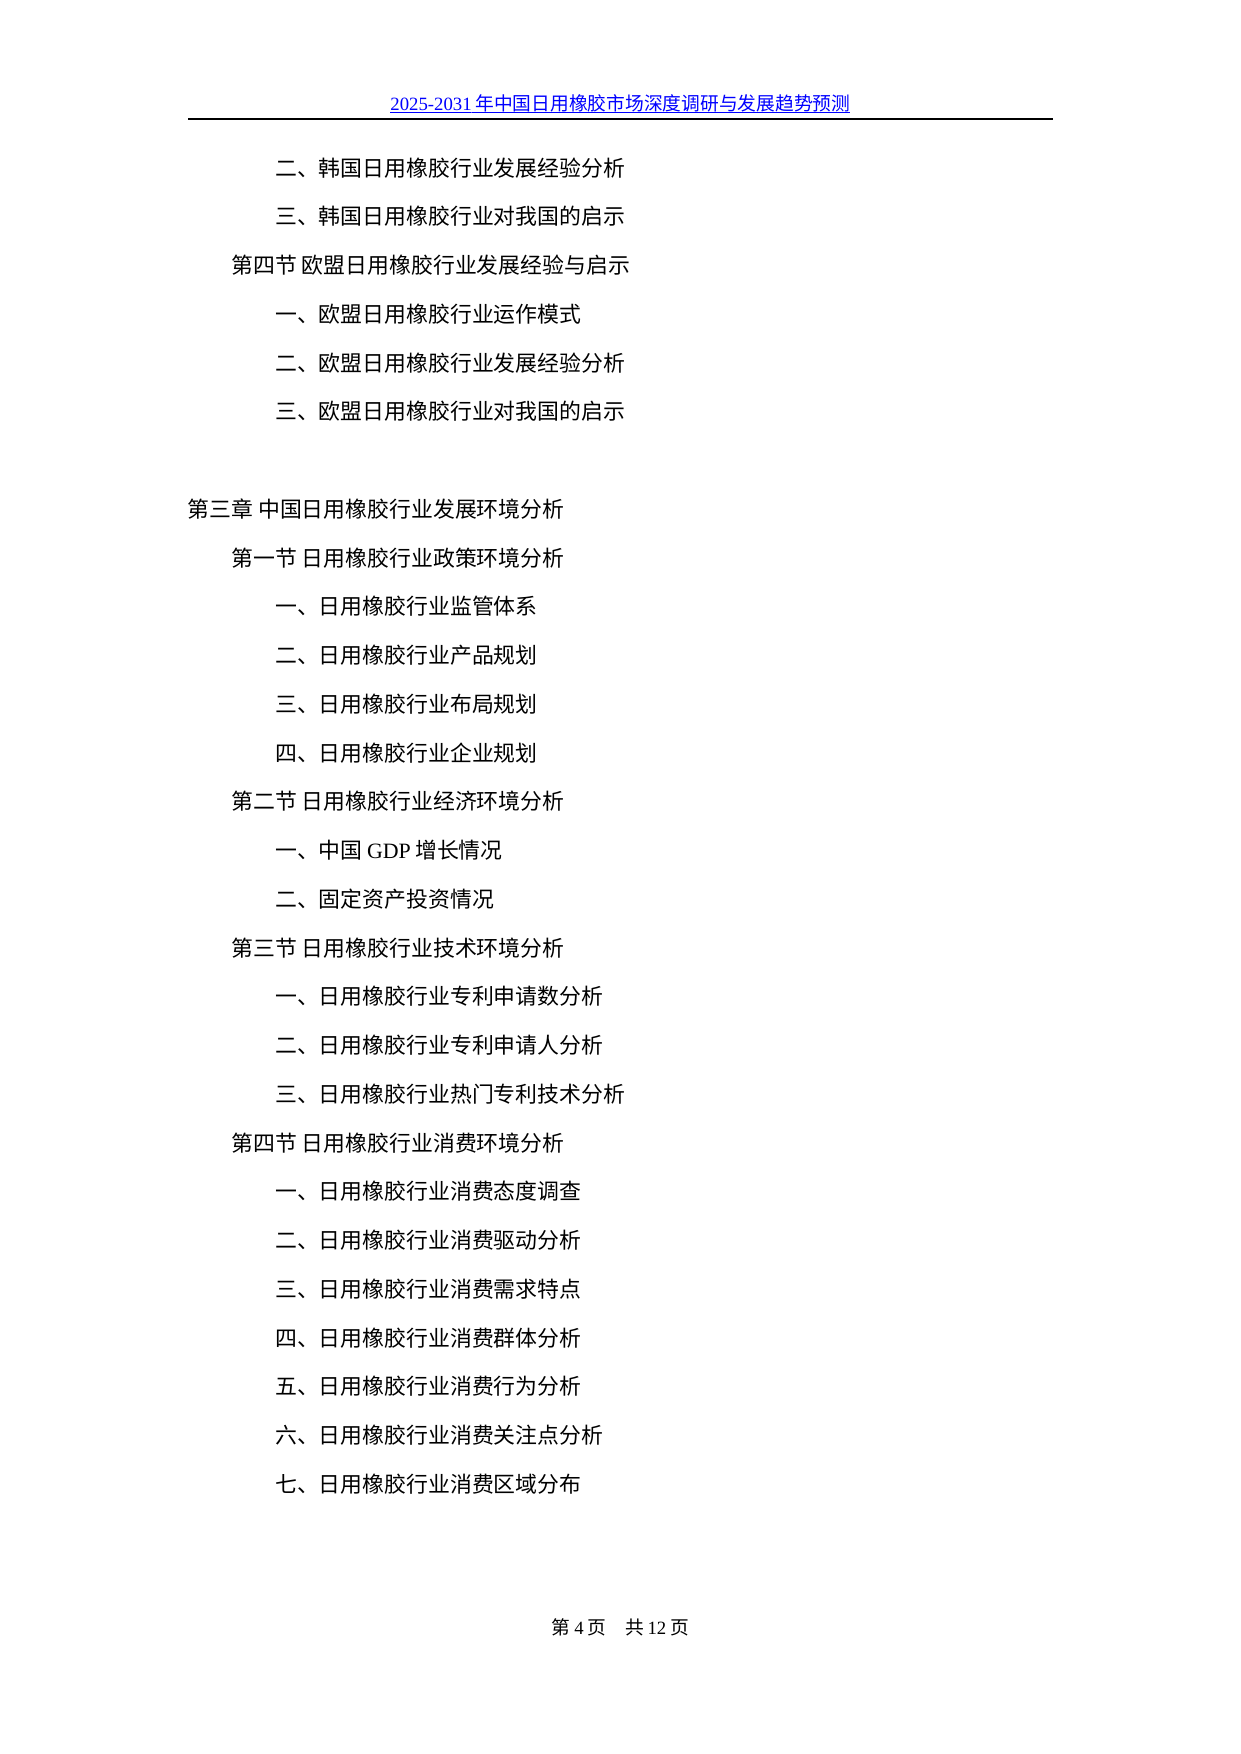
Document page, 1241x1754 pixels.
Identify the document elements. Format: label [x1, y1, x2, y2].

text [187, 150, 1053, 1499]
